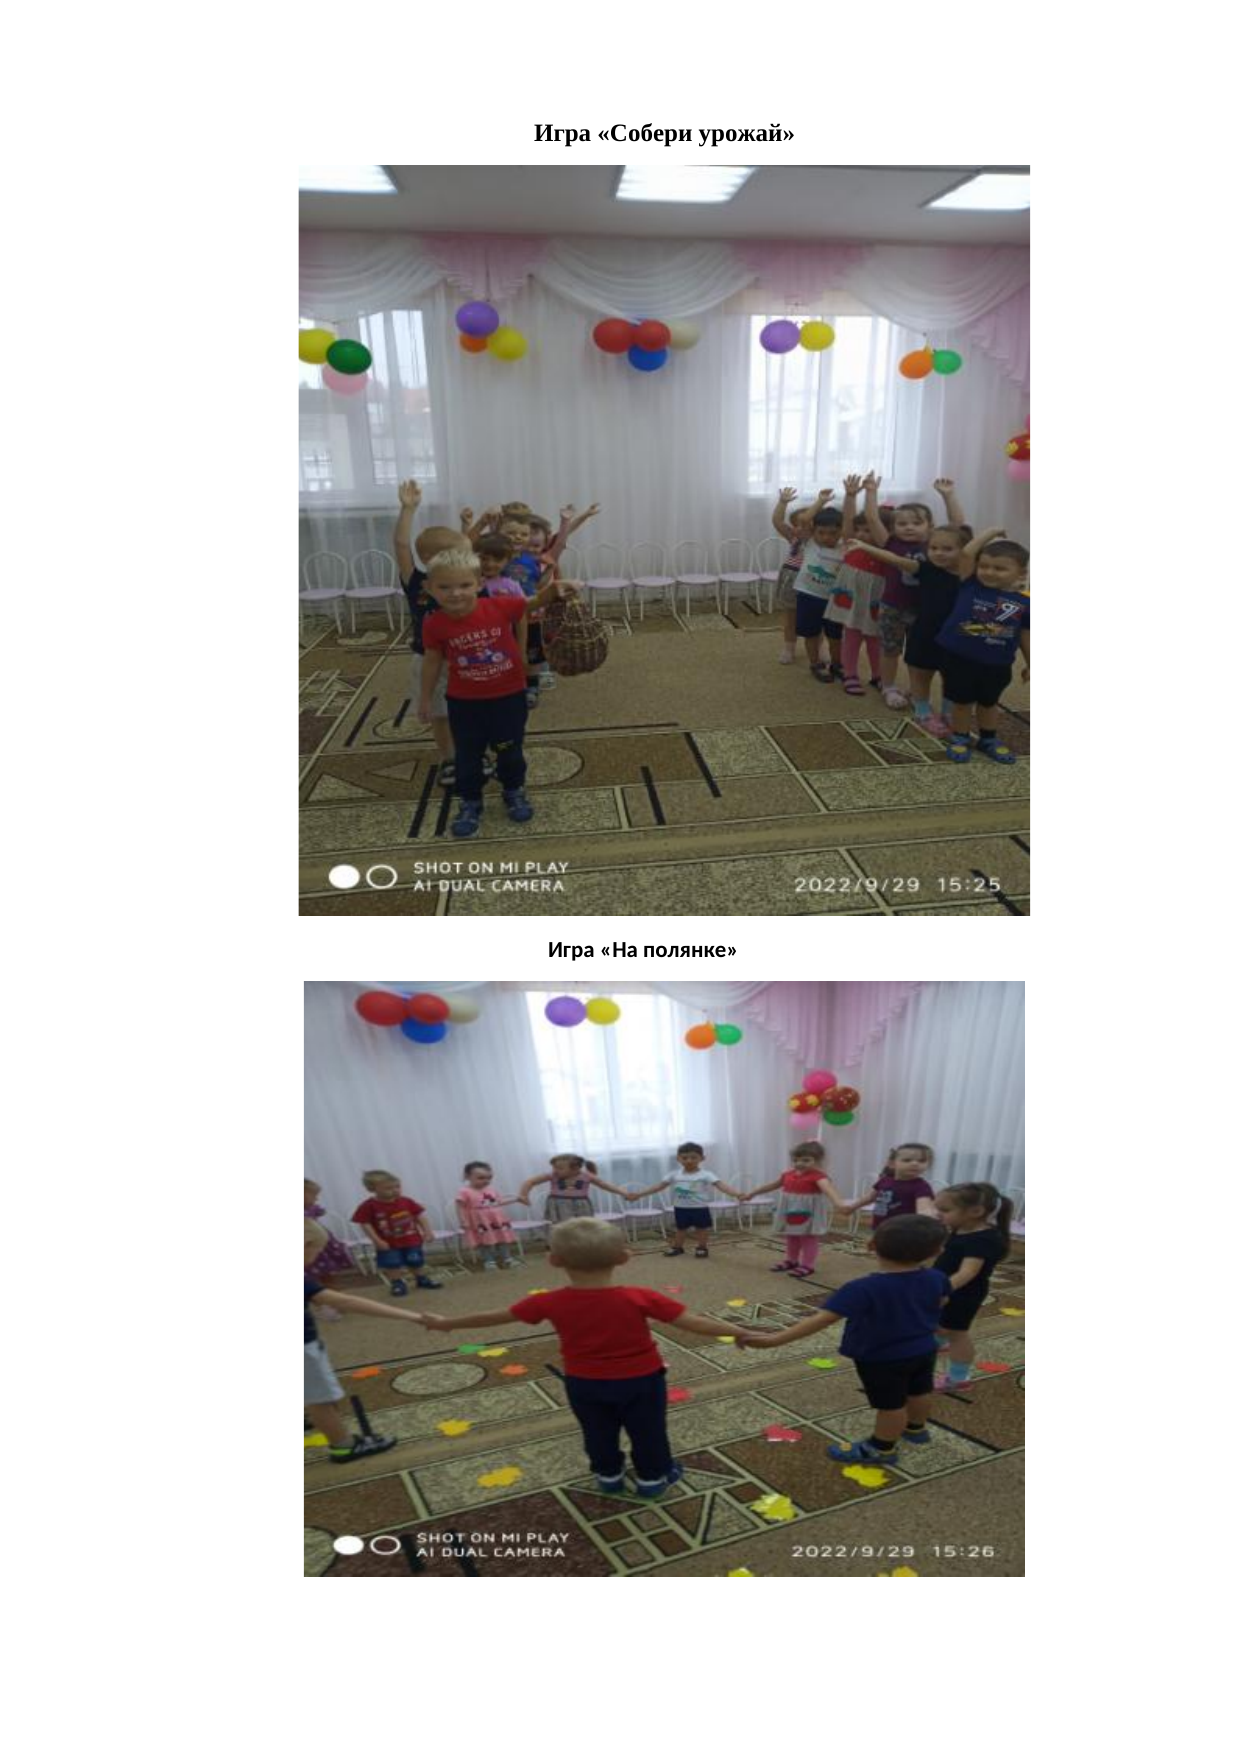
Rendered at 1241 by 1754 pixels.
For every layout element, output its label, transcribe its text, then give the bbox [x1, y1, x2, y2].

picture [298, 165, 1031, 916]
picture [303, 981, 1025, 1577]
text Игра «Собери урожай» [177, 118, 1152, 147]
text Игра «На полянке» [177, 935, 1152, 963]
